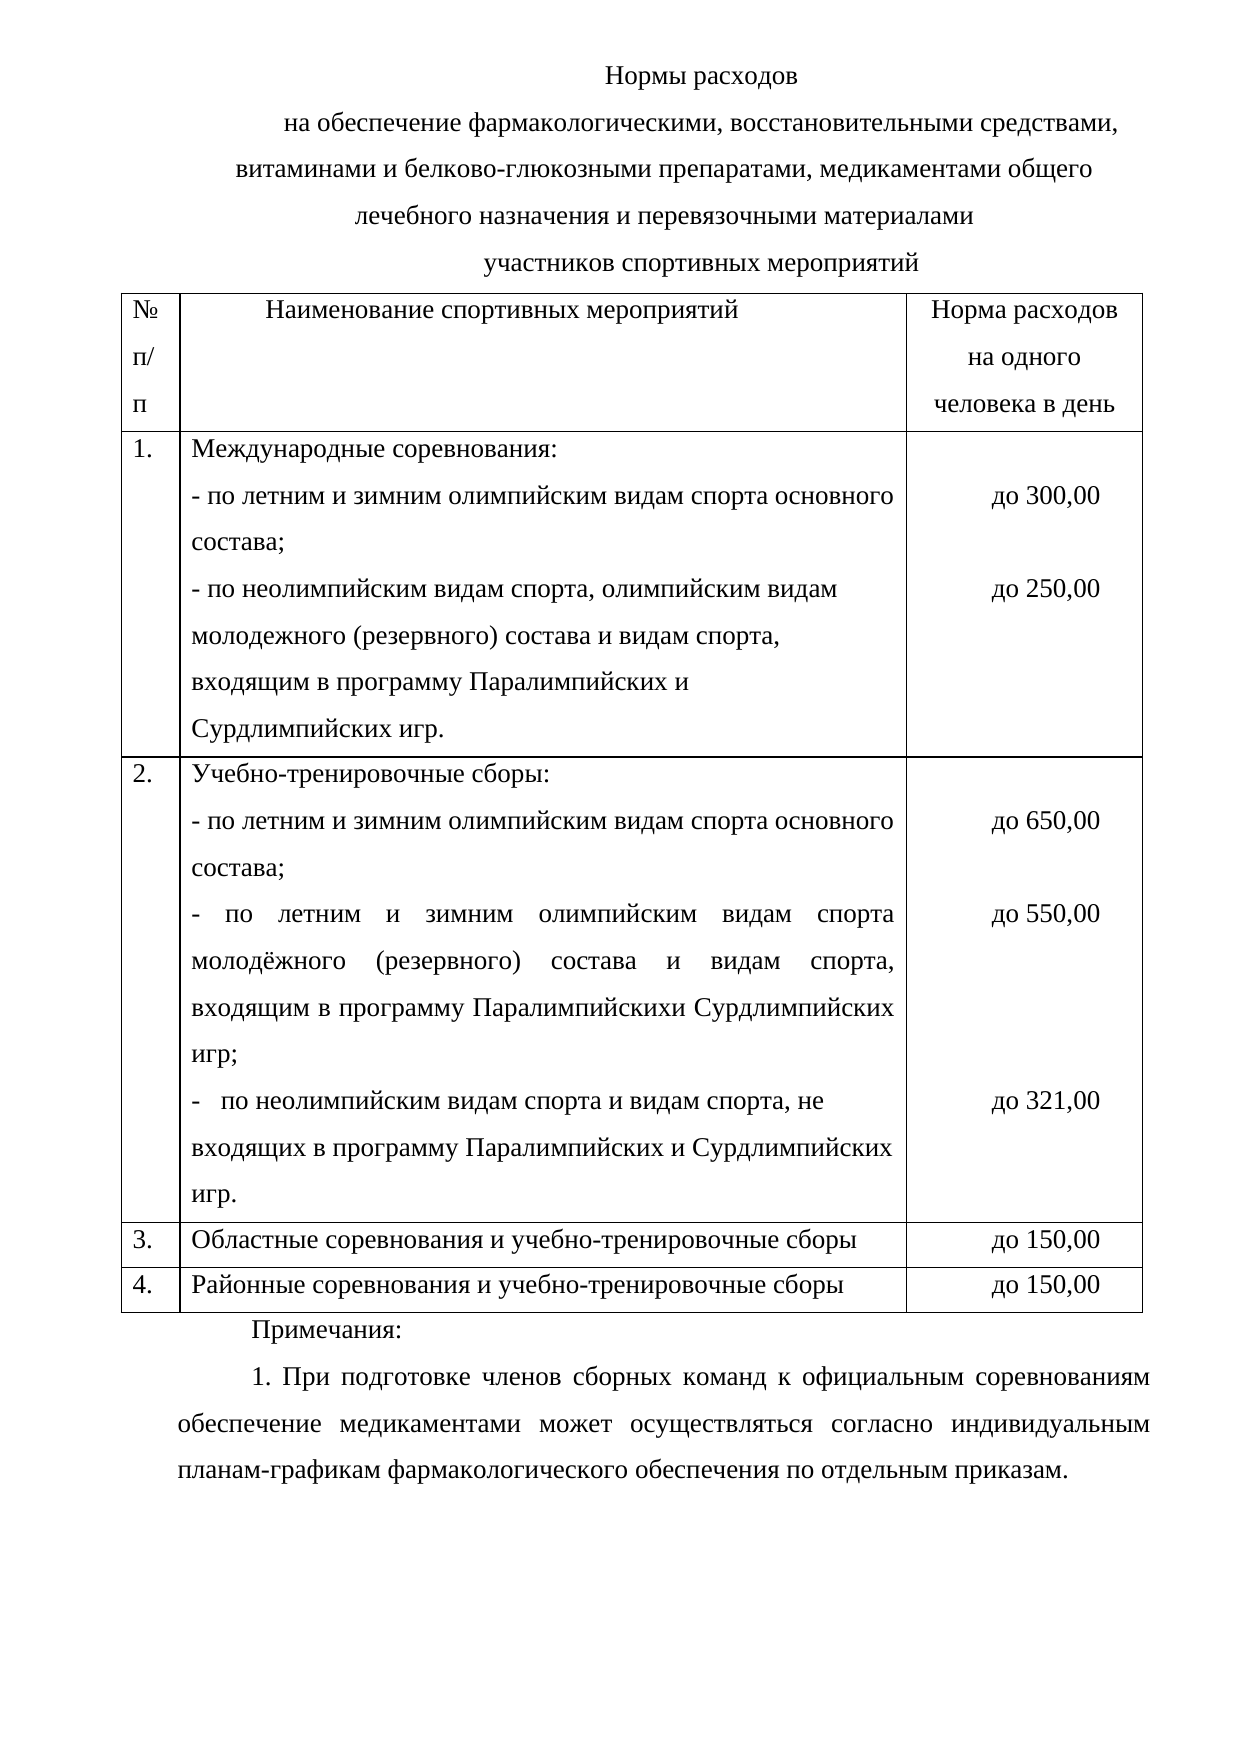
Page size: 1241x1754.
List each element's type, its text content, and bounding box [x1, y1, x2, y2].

text на обеспечение фармакологическими, восстановительными средствами, витаминами и белково-глюкозными препаратами, медикаментами общего лечебного назначения и перевязочными материалами [177, 106, 1152, 230]
text Примечания: [177, 1313, 1152, 1344]
table_cell Районные соревнования и учебно-тренировочные сборы [181, 1268, 906, 1312]
table_cell до 150,00 [907, 1268, 1142, 1312]
table_cell Областные соревнования и учебно-тренировочные сборы [181, 1223, 906, 1267]
text 1. При подготовке членов сборных команд к официальным соревнованиям обеспечение медикаментами может осуществляться согласно индивидуальным планам-графикам фармакологического обеспечения по отдельным приказам. [177, 1360, 1152, 1484]
table_cell 4. [122, 1268, 179, 1312]
table_cell до 650,00 до 550,00 до 321,00 [907, 758, 1142, 1222]
table_cell до 300,00 до 250,00 [907, 432, 1142, 756]
table_cell 2. [122, 758, 179, 1222]
table_header Норма расходов на одного человека в день [907, 294, 1142, 431]
table_header № п/п [122, 294, 179, 431]
table_cell до 150,00 [907, 1223, 1142, 1267]
table_header Наименование спортивных мероприятий [181, 294, 906, 431]
table_cell 3. [122, 1223, 179, 1267]
table_cell Учебно-тренировочные сборы: - по летним и зимним олимпийским видам спорта основного состава; - по летним и зимним олимпийским видам спорта молодёжного (резервного) состава и видам спорта, входящим в программу Паралимпийскихи Сурдлимпийских игр; - по неолимпийским видам спорта и видам спорта, не входящих в программу Паралимпийских и Сурдлимпийских игр. [181, 758, 906, 1222]
text Нормы расходов [177, 59, 1152, 90]
table_cell Международные соревнования: - по летним и зимним олимпийским видам спорта основного состава; - по неолимпийским видам спорта, олимпийским видам молодежного (резервного) состава и видам спорта, входящим в программу Паралимпийских и Сурдлимпийских игр. [181, 432, 906, 756]
text участников спортивных мероприятий [177, 246, 1152, 277]
table_cell 1. [122, 432, 179, 756]
